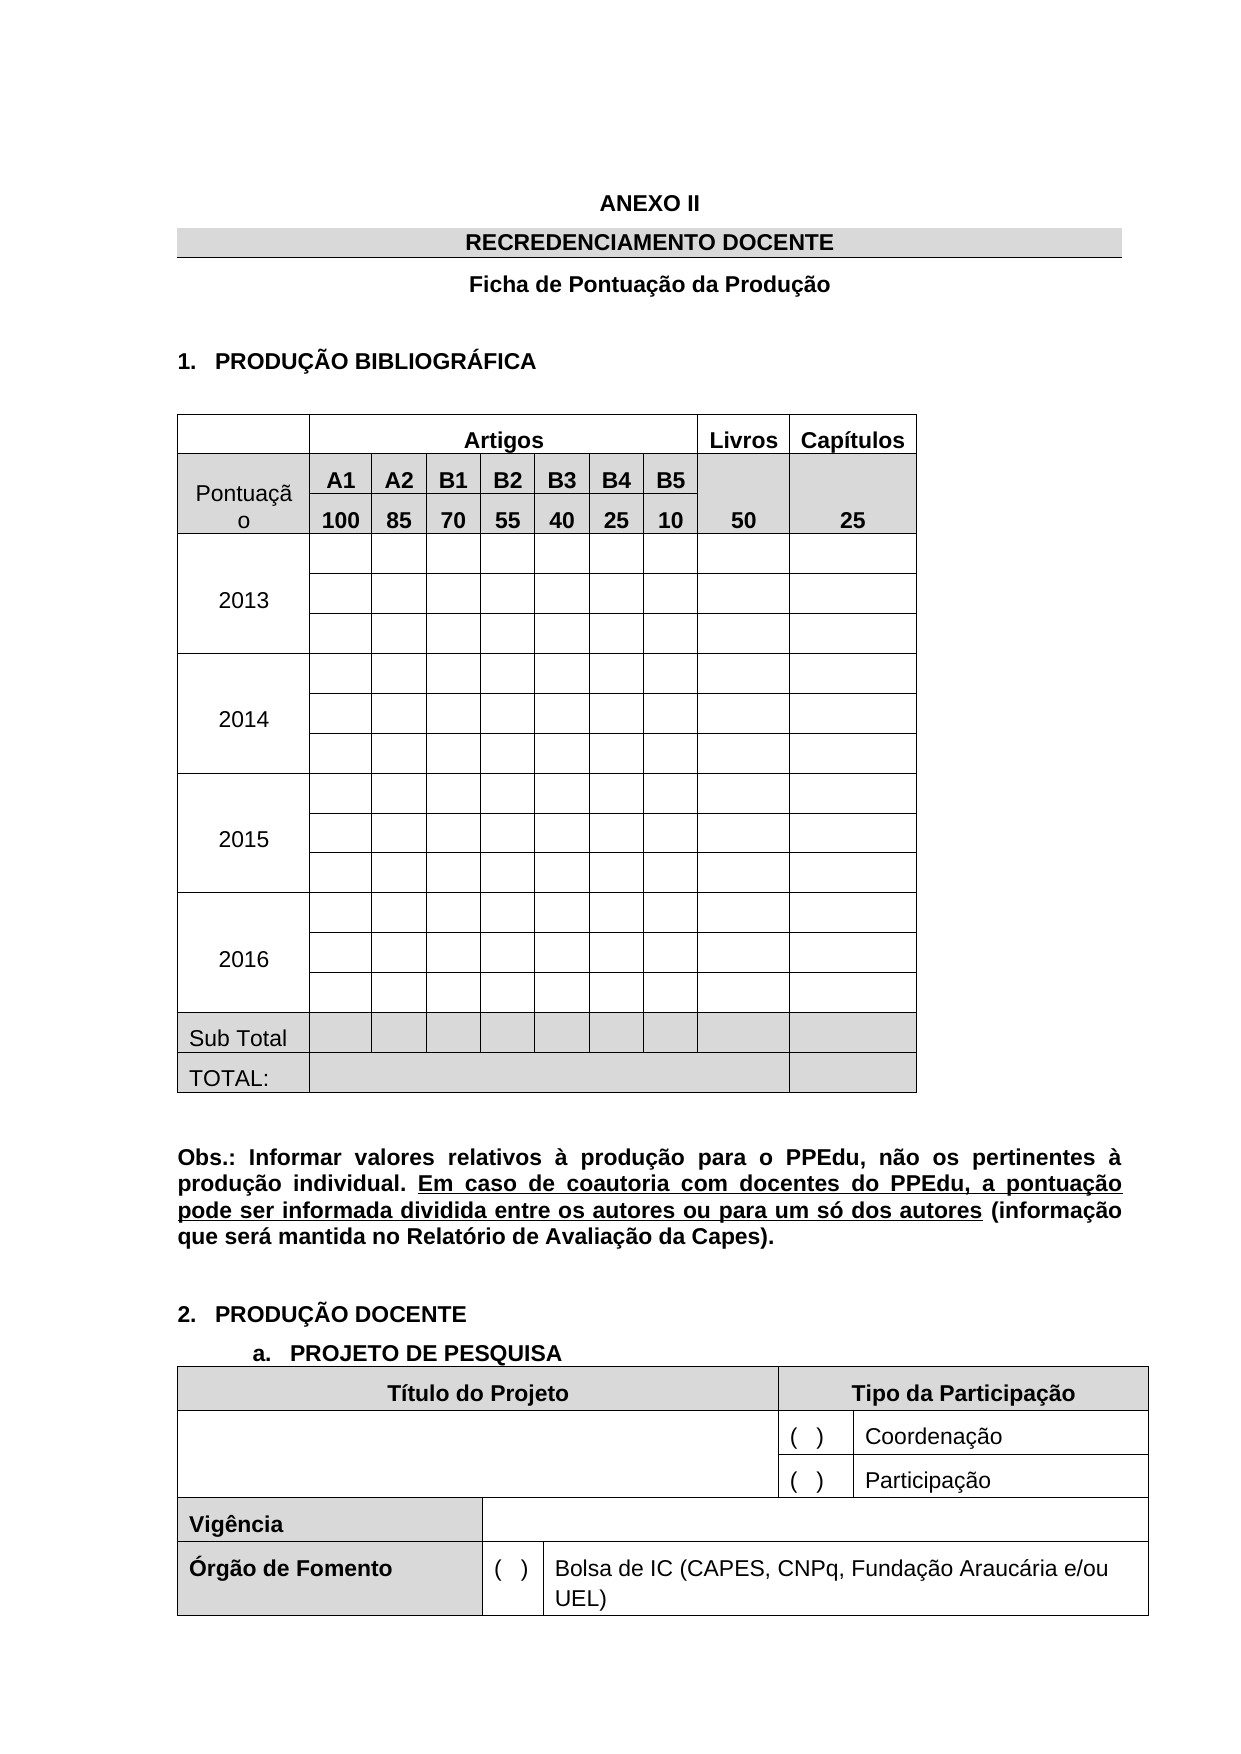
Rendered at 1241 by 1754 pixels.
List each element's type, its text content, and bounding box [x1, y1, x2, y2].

list PROJETO DE PESQUISA [252, 1340, 1122, 1366]
table_cell [790, 1053, 916, 1092]
table_cell ( ) [483, 1542, 543, 1615]
table_cell Participação [854, 1455, 1148, 1497]
table_cell [310, 1053, 789, 1092]
table_cell Bolsa de IC (CAPES, CNPq, Fundação Araucária e/ou UEL) [544, 1542, 1148, 1615]
table_cell [535, 574, 589, 613]
table_cell [481, 654, 534, 693]
table_cell [310, 654, 371, 693]
table_cell [535, 973, 589, 1012]
table_cell [698, 893, 789, 932]
table_cell A1 [310, 454, 371, 493]
table_cell [590, 734, 643, 772]
table_cell [790, 933, 916, 972]
table_cell [590, 614, 643, 653]
table_cell [535, 534, 589, 573]
table_cell [698, 1013, 789, 1052]
table_cell [590, 814, 643, 852]
table_cell 2016 [178, 893, 309, 1012]
table_cell [644, 1013, 697, 1052]
table_cell ( ) [779, 1411, 853, 1453]
table_cell [590, 774, 643, 812]
table_cell [535, 614, 589, 653]
table_cell [372, 734, 426, 772]
table_cell [481, 534, 534, 573]
table_cell 40 [535, 494, 589, 533]
table_cell A2 [372, 454, 426, 493]
table_header Capítulos [790, 415, 916, 453]
table_cell B2 [481, 454, 534, 493]
table_cell 70 [427, 494, 480, 533]
table_cell [372, 1013, 426, 1052]
table_cell [698, 774, 789, 812]
table_cell 2015 [178, 774, 309, 892]
table_cell [427, 694, 480, 733]
text ANEXO II [177, 190, 1122, 216]
table_cell [481, 614, 534, 653]
table_header Artigos [310, 415, 697, 453]
table_cell 2014 [178, 654, 309, 772]
table_cell [535, 814, 589, 852]
table_cell [372, 774, 426, 812]
table_cell [372, 614, 426, 653]
table_cell [590, 973, 643, 1012]
table_cell [644, 654, 697, 693]
table_cell [790, 893, 916, 932]
table_cell [535, 774, 589, 812]
table_cell [481, 853, 534, 892]
table_cell [481, 574, 534, 613]
table_header Tipo da Participação [779, 1367, 1148, 1410]
table_cell [698, 734, 789, 772]
table_cell [535, 1013, 589, 1052]
table_cell [790, 574, 916, 613]
table_cell [427, 734, 480, 772]
table_cell [310, 694, 371, 733]
table_cell [590, 534, 643, 573]
table_cell Órgão de Fomento [178, 1542, 482, 1615]
table_cell [790, 734, 916, 772]
table_cell 25 [790, 454, 916, 533]
table_cell [790, 534, 916, 573]
table_cell B5 [644, 454, 697, 493]
table_header Título do Projeto [178, 1367, 778, 1410]
text RECREDENCIAMENTO DOCENTE [177, 228, 1122, 257]
table_cell [590, 933, 643, 972]
table_cell [427, 654, 480, 693]
table_cell [310, 853, 371, 892]
table_cell 55 [481, 494, 534, 533]
table_cell [590, 574, 643, 613]
table_cell [427, 534, 480, 573]
table_cell ( ) [779, 1455, 853, 1497]
table_cell [427, 973, 480, 1012]
table_cell [590, 893, 643, 932]
table_cell [698, 933, 789, 972]
table_cell [310, 933, 371, 972]
table_cell [481, 933, 534, 972]
table_cell [698, 814, 789, 852]
table_cell [790, 973, 916, 1012]
table_cell [427, 574, 480, 613]
table_cell [310, 734, 371, 772]
table_cell Coordenação [854, 1411, 1148, 1453]
table_cell B1 [427, 454, 480, 493]
text Ficha de Pontuação da Produção [177, 271, 1122, 297]
table_cell [790, 774, 916, 812]
table_cell [483, 1498, 1148, 1541]
table_cell [698, 853, 789, 892]
table_cell [698, 574, 789, 613]
table_cell [372, 694, 426, 733]
table_cell [535, 933, 589, 972]
table_cell [790, 853, 916, 892]
table_cell 25 [590, 494, 643, 533]
table_header Livros [698, 415, 789, 453]
list PRODUÇÃO DOCENTE [177, 1301, 1122, 1327]
table_cell [790, 654, 916, 693]
table_cell [481, 774, 534, 812]
table_cell [310, 574, 371, 613]
table_cell [372, 893, 426, 932]
text Obs.: Informar valores relativos à produção para o PPEdu, não os pertinentes à produção individual. Em caso de coautoria com docentes do PPEdu, a pontuação pode ser informada dividida entre os autores ou para um só dos autores (informação que será mantida no Relatório de Avaliação da Capes). [177, 1144, 1122, 1249]
table_cell [790, 1013, 916, 1052]
table_cell [644, 614, 697, 653]
table_cell [535, 694, 589, 733]
list PRODUÇÃO BIBLIOGRÁFICA [177, 348, 1122, 374]
table_header [178, 415, 309, 453]
table_cell [427, 774, 480, 812]
table_cell [644, 973, 697, 1012]
table_cell [590, 853, 643, 892]
table_cell 100 [310, 494, 371, 533]
table_cell [310, 814, 371, 852]
table_cell [535, 893, 589, 932]
table_cell [644, 933, 697, 972]
table_cell [481, 893, 534, 932]
table_cell [427, 1013, 480, 1052]
table_cell 2013 [178, 534, 309, 653]
table_cell B4 [590, 454, 643, 493]
table_cell [590, 654, 643, 693]
table_cell [535, 734, 589, 772]
table_cell 10 [644, 494, 697, 533]
table_cell [310, 534, 371, 573]
table_cell [790, 614, 916, 653]
table_cell [698, 654, 789, 693]
table_cell [310, 973, 371, 1012]
table_cell [427, 933, 480, 972]
table_cell [644, 534, 697, 573]
table_cell Sub Total [178, 1013, 309, 1052]
table_cell [427, 814, 480, 852]
table_cell [372, 814, 426, 852]
table_cell [590, 694, 643, 733]
table_cell Vigência [178, 1498, 482, 1541]
table_cell [590, 1013, 643, 1052]
table_cell B3 [535, 454, 589, 493]
table_cell [644, 893, 697, 932]
table_cell [310, 1013, 371, 1052]
table_cell [372, 853, 426, 892]
table_cell [427, 614, 480, 653]
table_cell 85 [372, 494, 426, 533]
table_cell [481, 694, 534, 733]
table_cell [372, 654, 426, 693]
table_cell [481, 973, 534, 1012]
table_cell [698, 614, 789, 653]
table_cell [698, 694, 789, 733]
table_cell [178, 1411, 778, 1497]
table_cell [698, 973, 789, 1012]
table_cell [372, 933, 426, 972]
table_cell [372, 973, 426, 1012]
table_cell [310, 774, 371, 812]
table_cell [535, 853, 589, 892]
table_cell [644, 694, 697, 733]
table_cell [372, 534, 426, 573]
table_cell [644, 574, 697, 613]
table_cell [644, 734, 697, 772]
table_cell [481, 1013, 534, 1052]
table_cell TOTAL: [178, 1053, 309, 1092]
table_cell Pontuação [178, 454, 309, 533]
table_cell [644, 853, 697, 892]
table_cell [698, 534, 789, 573]
table_cell [372, 574, 426, 613]
table_cell [644, 774, 697, 812]
table_cell [644, 814, 697, 852]
table_cell [427, 853, 480, 892]
table_cell 50 [698, 454, 789, 533]
table_cell [310, 893, 371, 932]
table_cell [310, 614, 371, 653]
table_cell [790, 814, 916, 852]
table_cell [481, 734, 534, 772]
table_cell [427, 893, 480, 932]
table_cell [790, 694, 916, 733]
table_cell [535, 654, 589, 693]
table_cell [481, 814, 534, 852]
